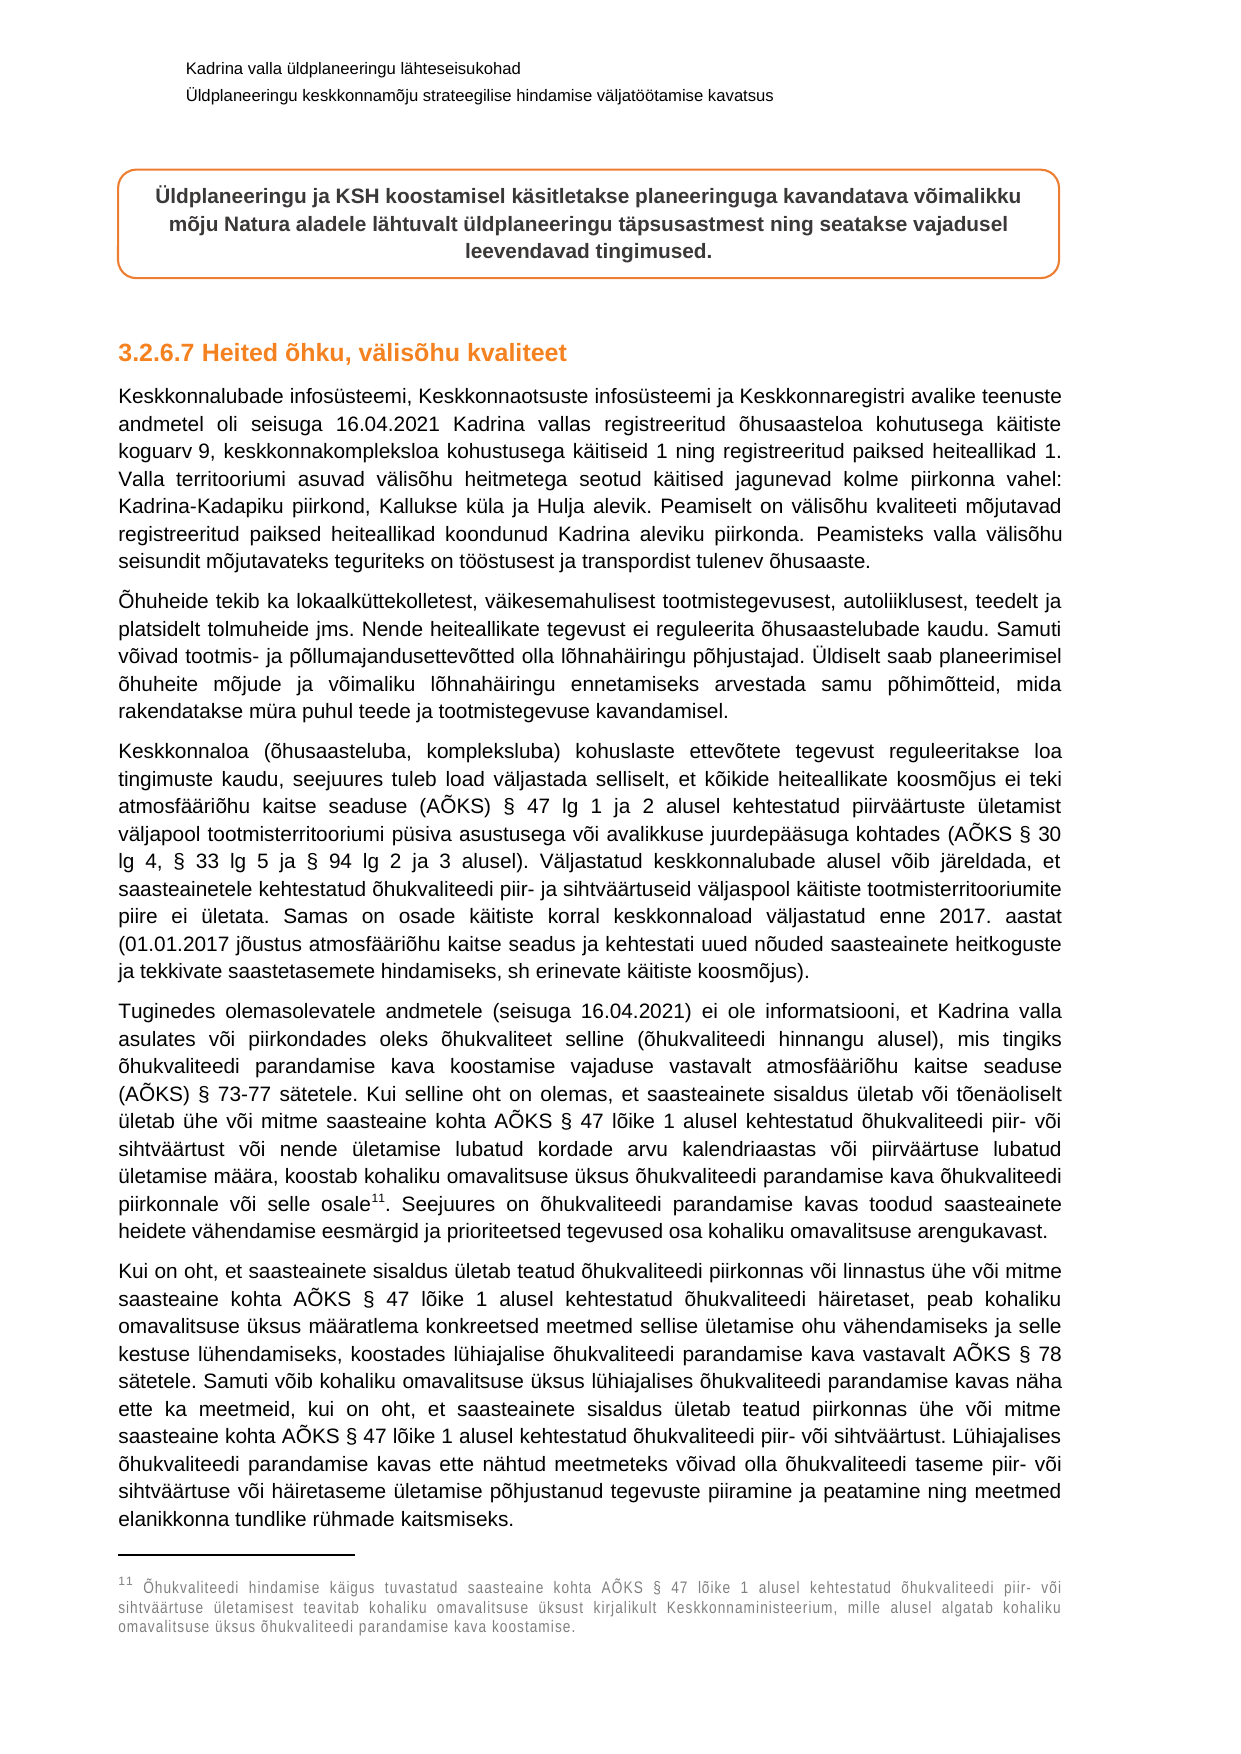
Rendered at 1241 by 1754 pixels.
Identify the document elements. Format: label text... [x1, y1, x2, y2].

text Tuginedes olemasolevatele andmetele (seisuga 16.04.2021) ei ole informatsiooni, et Kadrina valla asulates või piirkondades oleks õhukvaliteet selline (õhukvaliteedi hinnangu alusel), mis tingiks õhukvaliteedi parandamise kava koostamise vajaduse vastavalt atmosfääriõhu kaitse seaduse (AÕKS) § 73-77 sätetele. Kui selline oht on olemas, et saasteainete sisaldus ületab või tõenäoliselt ületab ühe või mitme saasteaine kohta AÕKS § 47 lõike 1 alusel kehtestatud õhukvaliteedi piir- või sihtväärtust või nende ületamise lubatud kordade arvu kalendriaastas või piirväärtuse lubatud ületamise määra, koostab kohaliku omavalitsuse üksus õhukvaliteedi parandamise kava õhukvaliteedi piirkonnale või selle osale. Seejuures on õhukvaliteedi parandamise kavas toodud saasteainete heidete vähendamise eesmärgid ja prioriteetsed tegevused osa kohaliku omavalitsuse arengukavast. [118, 999, 1063, 1243]
subtitle Heited õhku, välisõhu kvaliteet [118, 338, 1063, 367]
text Kui on oht, et saasteainete sisaldus ületab teatud õhukvaliteedi piirkonnas või linnastus ühe või mitme saasteaine kohta AÕKS § 47 lõike 1 alusel kehtestatud õhukvaliteedi häiretaset, peab kohaliku omavalitsuse üksus määratlema konkreetsed meetmed sellise ületamise ohu vähendamiseks ja selle kestuse lühendamiseks, koostades lühiajalise õhukvaliteedi parandamise kava vastavalt AÕKS § 78 sätetele. Samuti võib kohaliku omavalitsuse üksus lühiajalises õhukvaliteedi parandamise kavas näha ette ka meetmeid, kui on oht, et saasteainete sisaldus ületab teatud piirkonnas ühe või mitme saasteaine kohta AÕKS § 47 lõike 1 alusel kehtestatud õhukvaliteedi piir- või sihtväärtust. Lühiajalises õhukvaliteedi parandamise kavas ette nähtud meetmeteks võivad olla õhukvaliteedi taseme piir- või sihtväärtuse või häiretaseme ületamise põhjustanud tegevuste piiramine ja peatamine ning meetmed elanikkonna tundlike rühmade kaitsmiseks. [118, 1259, 1063, 1530]
text Keskkonnalubade infosüsteemi, Keskkonnaotsuste infosüsteemi ja Keskkonnaregistri avalike teenuste andmetel oli seisuga 16.04.2021 Kadrina vallas registreeritud õhusaasteloa kohutusega käitiste koguarv 9, keskkonnakompleksloa kohustusega käitiseid 1 ning registreeritud paiksed heiteallikad 1. Valla territooriumi asuvad välisõhu heitmetega seotud käitised jagunevad kolme piirkonna vahel: Kadrina-Kadapiku piirkond, Kallukse küla ja Hulja alevik. Peamiselt on välisõhu kvaliteeti mõjutavad registreeritud paiksed heiteallikad koondunud Kadrina aleviku piirkonda. Peamisteks valla välisõhu seisundit mõjutavateks teguriteks on tööstusest ja transpordist tulenev õhusaaste. [118, 384, 1063, 573]
text Õhuheide tekib ka lokaalküttekolletest, väikesemahulisest tootmistegevusest, autoliiklusest, teedelt ja platsidelt tolmuheide jms. Nende heiteallikate tegevust ei reguleerita õhusaastelubade kaudu. Samuti võivad tootmis- ja põllumajandusettevõtted olla lõhnahäiringu põhjustajad. Üldiselt saab planeerimisel õhuheite mõjude ja võimaliku lõhnahäiringu ennetamiseks arvestada samu põhimõtteid, mida rakendatakse müra puhul teede ja tootmistegevuse kavandamisel. [118, 589, 1063, 723]
text Keskkonnaloa (õhusaasteluba, kompleksluba) kohuslaste ettevõtete tegevust reguleeritakse loa tingimuste kaudu, seejuures tuleb load väljastada selliselt, et kõikide heiteallikate koosmõjus ei teki atmosfääriõhu kaitse seaduse (AÕKS) § 47 lg 1 ja 2 alusel kehtestatud piirväärtuste ületamist väljapool tootmisterritooriumi püsiva asustusega või avalikkuse juurdepääsuga kohtades (AÕKS § 30 lg 4, § 33 lg 5 ja § 94 lg 2 ja 3 alusel). Väljastatud keskkonnalubade alusel võib järeldada, et saasteainetele kehtestatud õhukvaliteedi piir- ja sihtväärtuseid väljaspool käitiste tootmisterritooriumite piire ei ületata. Samas on osade käitiste korral keskkonnaload väljastatud enne 2017. aastat (01.01.2017 jõustus atmosfääriõhu kaitse seadus ja kehtestati uued nõuded saasteainete heitkoguste ja tekkivate saastetasemete hindamiseks, sh erinevate käitiste koosmõjus). [118, 739, 1063, 983]
